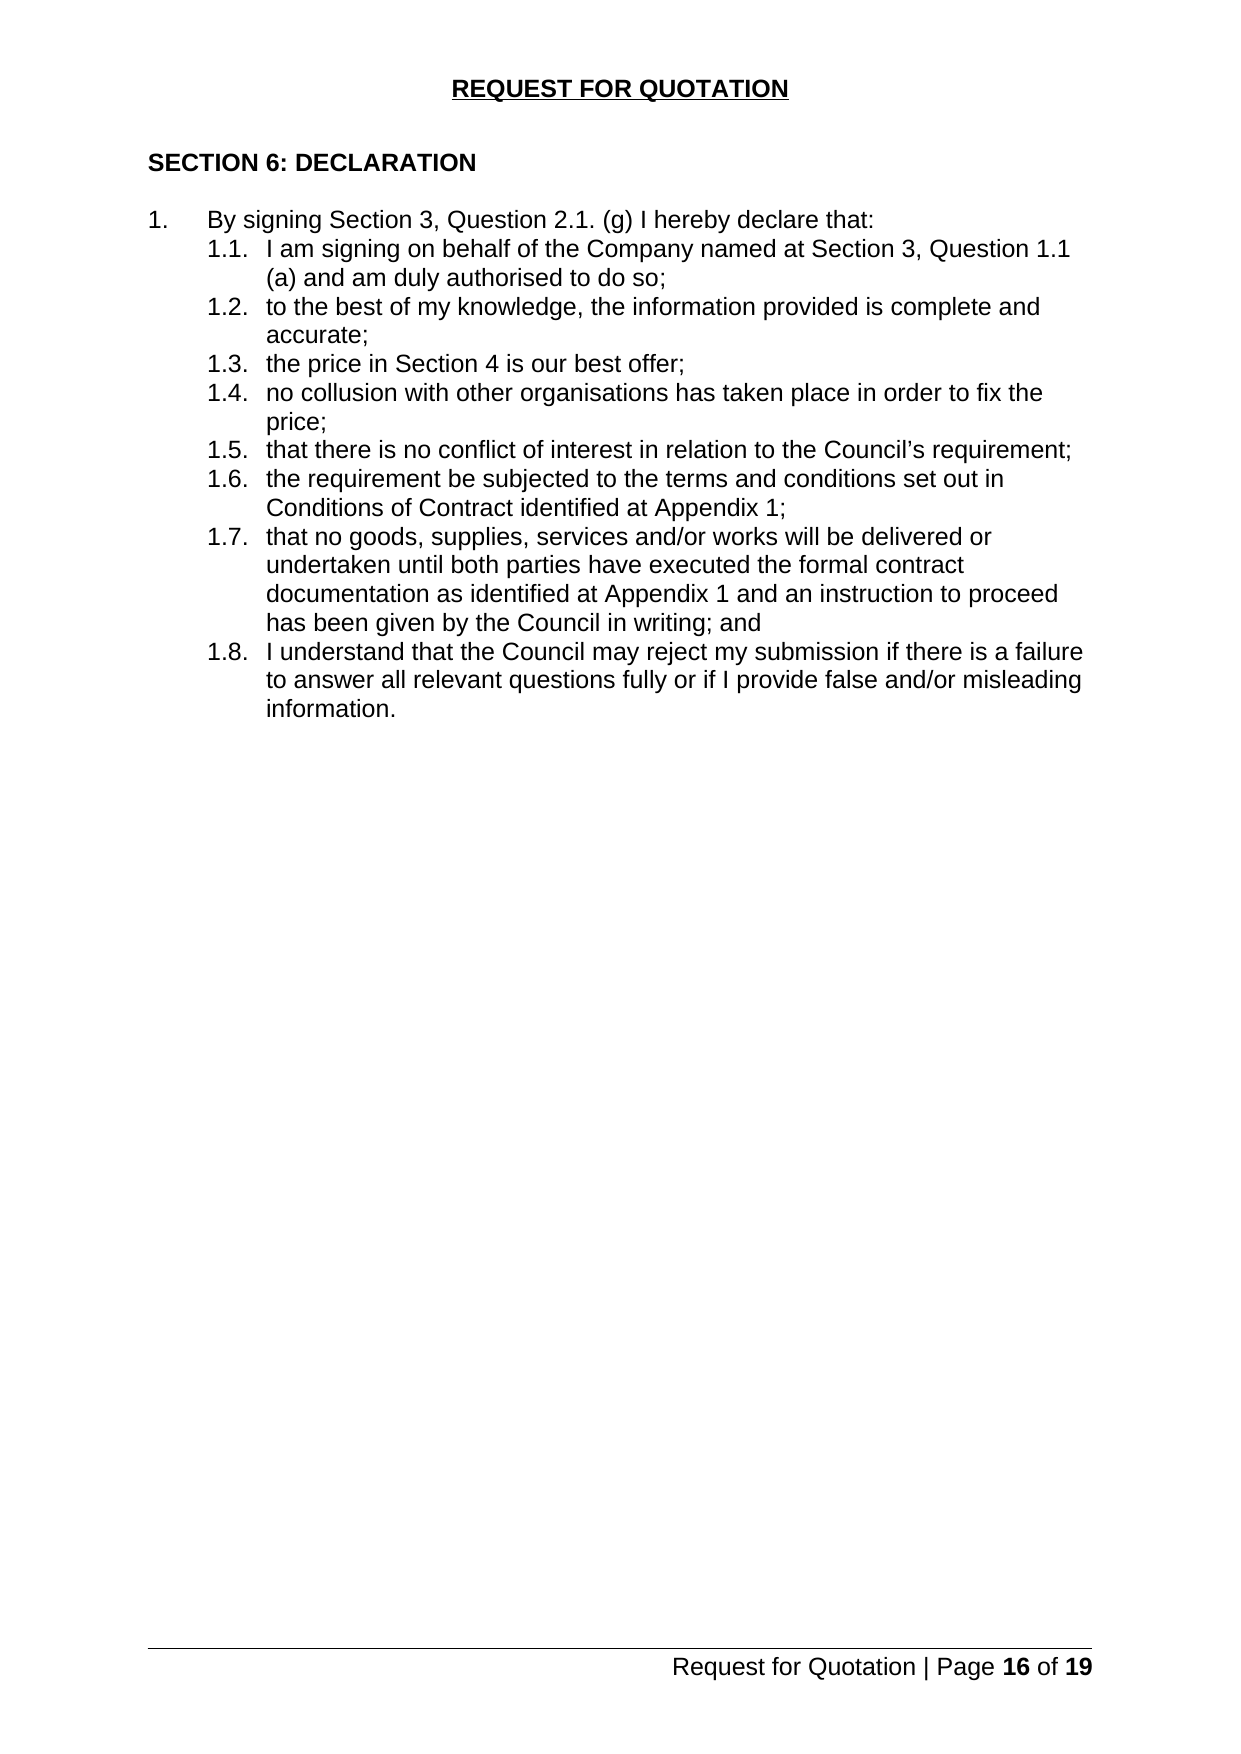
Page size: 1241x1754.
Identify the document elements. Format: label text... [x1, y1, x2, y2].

list the price in Section 4 is our best offer; [207, 349, 1092, 378]
list I am signing on behalf of the Company named at Section 3, Question 1.1 (a) and am duly authorised to do so; [207, 234, 1092, 291]
list I understand that the Council may reject my submission if there is a failure to answer all relevant questions fully or if I provide false and/or misleading information. [207, 636, 1092, 723]
list that there is no conflict of interest in relation to the Council’s requirement; [207, 435, 1092, 464]
list the requirement be subjected to the terms and conditions set out in Conditions of Contract identified at Appendix 1; [207, 464, 1092, 521]
subtitle Section 6: Declaration [148, 148, 1092, 176]
list that no goods, supplies, services and/or works will be delivered or undertaken until both parties have executed the formal contract documentation as identified at Appendix 1 and an instruction to proceed has been given by the Council in writing; and [207, 521, 1092, 636]
list By signing Section 3, Question 2.1. (g) I hereby declare that: [148, 205, 1092, 234]
list to the best of my knowledge, the information provided is complete and accurate; [207, 291, 1092, 349]
list no collusion with other organisations has taken place in order to fix the price; [207, 378, 1092, 435]
